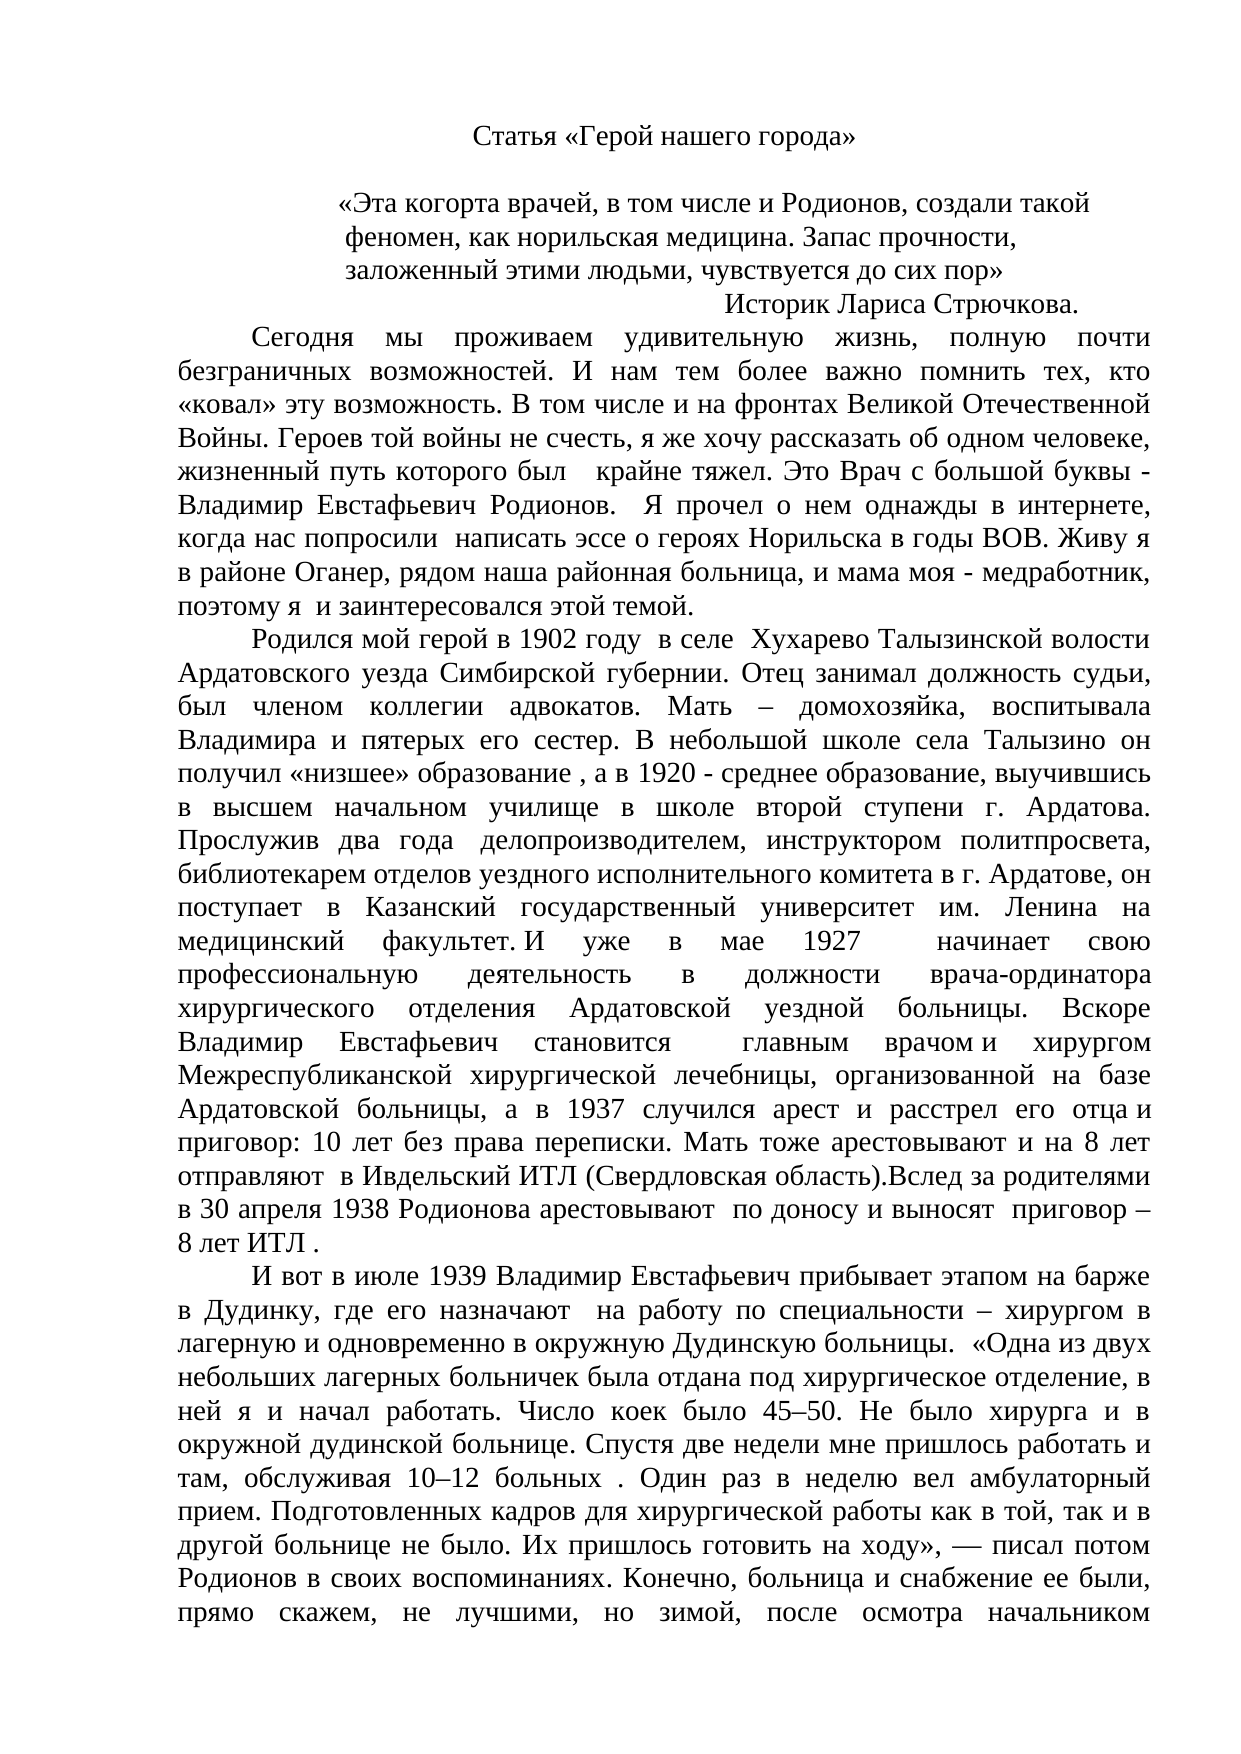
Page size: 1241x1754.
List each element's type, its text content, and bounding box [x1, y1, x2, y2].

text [177, 1258, 1152, 1627]
text «Эта когорта врачей, в том числе и Родионов, создали такой [177, 185, 1152, 219]
text заложенный этими людьми, чувствуется до сих пор» [177, 252, 1152, 286]
text феномен, как норильская медицина. Запас прочности, [177, 219, 1152, 252]
text Историк Лариса Стрючкова. [177, 286, 1152, 319]
text Статья «Герой нашего города» [177, 118, 1152, 152]
text Родился мой герой в 1902 году в селе Хухарево Талызинской волости Ардатовского уезда Симбирской губернии. Отец занимал должность судьи, был членом коллегии адвокатов. Мать – домохозяйка, воспитывала Владимира и пятерых его сестер. В небольшой школе села Талызино он получил «низшее» образование , а в 1920 - среднее образование, выучившись в высшем начальном училище в школе второй ступени г. Ардатова. Прослужив два года делопроизводителем, инструктором политпросвета, библиотекарем отделов уездного исполнительного комитета в г. Ардатове, он поступает в Казанский государственный университет им. Ленина на медицинский факультет. И уже в мае 1927 начинает свою профессиональную деятельность в должности врача-ординатора хирургического отделения Ардатовской уездной больницы. Вскоре Владимир Евстафьевич становится главным врачом и хирургом Межреспубликанской хирургической лечебницы, организованной на базе Ардатовской больницы, а в 1937 случился арест и расстрел его отца и приговор: 10 лет без права переписки. Мать тоже арестовывают и на 8 лет отправляют в Ивдельский ИТЛ (Свердловская область).Вслед за родителями в 30 апреля 1938 Родионова арестовывают по доносу и выносят приговор – 8 лет ИТЛ . [177, 621, 1152, 1258]
text Сегодня мы проживаем удивительную жизнь, полную почти безграничных возможностей. И нам тем более важно помнить тех, кто «ковал» эту возможность. В том числе и на фронтах Великой Отечественной Войны. Героев той войны не счесть, я же хочу рассказать об одном человеке, жизненный путь которого был крайне тяжел. Это Врач с большой буквы -Владимир Евстафьевич Родионов. Я прочел о нем однажды в интернете, когда нас попросили написать эссе о героях Норильска в годы ВОВ. Живу я в районе Оганер, рядом наша районная больница, и мама моя - медработник, поэтому я и заинтересовался этой темой. [177, 319, 1152, 621]
